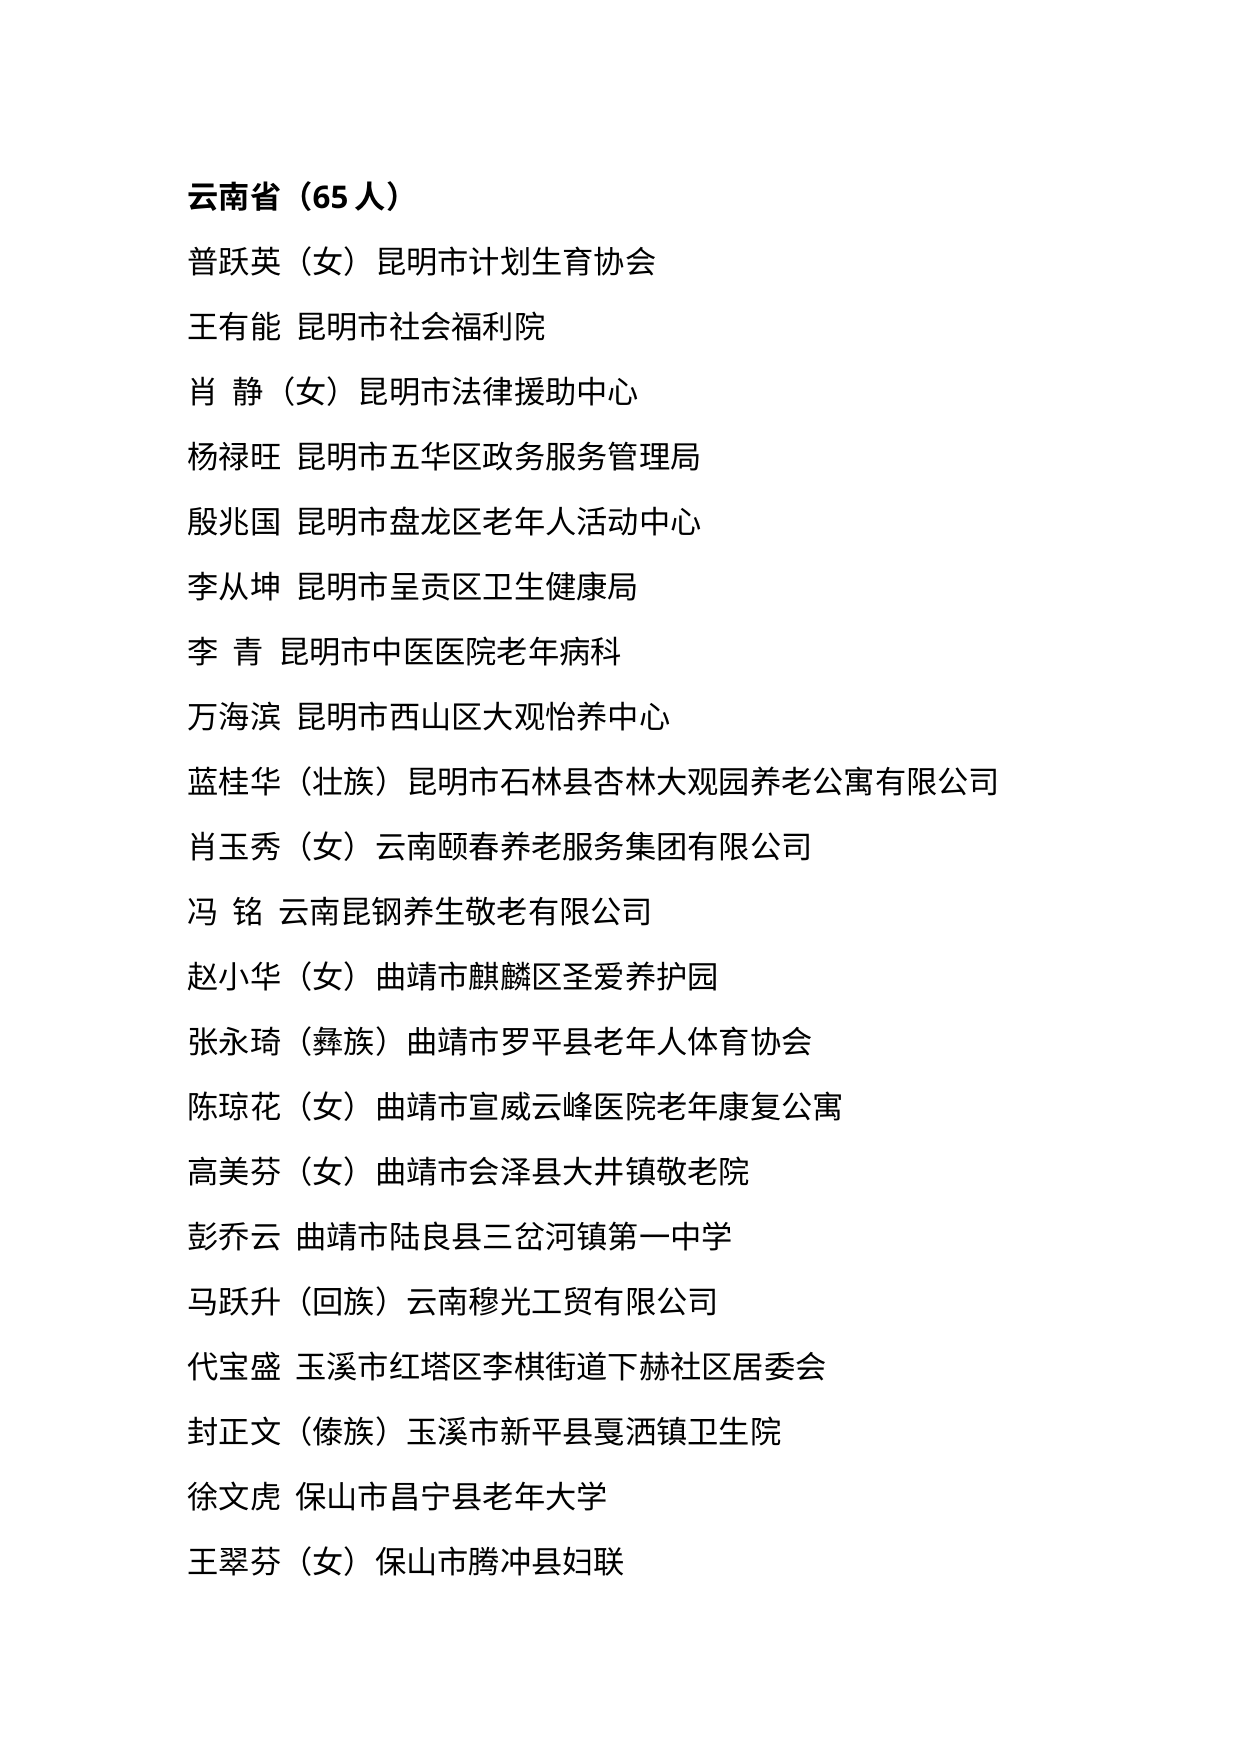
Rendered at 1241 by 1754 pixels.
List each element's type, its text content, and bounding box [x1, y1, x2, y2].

table_cell 徐文虎 保山市昌宁县老年大学 [176, 1462, 1064, 1527]
table_cell 代宝盛 玉溪市红塔区李棋街道下赫社区居委会 [176, 1332, 1064, 1397]
table_cell 普跃英（女）昆明市计划生育协会 [176, 227, 1064, 292]
table_cell 封正文（傣族）玉溪市新平县戛洒镇卫生院 [176, 1397, 1064, 1462]
table_cell 肖 静（女）昆明市法律援助中心 [176, 357, 1064, 422]
table_cell 王翠芬（女）保山市腾冲县妇联 [176, 1527, 1064, 1592]
table_cell 蓝桂华（壮族）昆明市石林县杏林大观园养老公寓有限公司 [176, 747, 1064, 812]
table_cell 彭乔云 曲靖市陆良县三岔河镇第一中学 [176, 1202, 1064, 1267]
table_cell 李 青 昆明市中医医院老年病科 [176, 617, 1064, 682]
table_cell 冯 铭 云南昆钢养生敬老有限公司 [176, 877, 1064, 942]
table_cell 李从坤 昆明市呈贡区卫生健康局 [176, 552, 1064, 617]
table_cell 马跃升（回族）云南穆光工贸有限公司 [176, 1267, 1064, 1332]
table_cell 赵小华（女）曲靖市麒麟区圣爱养护园 [176, 942, 1064, 1007]
table_cell 肖玉秀（女）云南颐春养老服务集团有限公司 [176, 812, 1064, 877]
table_cell 王有能 昆明市社会福利院 [176, 292, 1064, 357]
table_cell 陈琼花（女）曲靖市宣威云峰医院老年康复公寓 [176, 1072, 1064, 1137]
table_cell 杨禄旺 昆明市五华区政务服务管理局 [176, 422, 1064, 487]
table_cell 高美芬（女）曲靖市会泽县大井镇敬老院 [176, 1137, 1064, 1202]
table_cell 殷兆国 昆明市盘龙区老年人活动中心 [176, 487, 1064, 552]
table_cell 万海滨 昆明市西山区大观怡养中心 [176, 682, 1064, 747]
table_cell 云南省（65人） [176, 162, 1064, 227]
table_cell 张永琦（彝族）曲靖市罗平县老年人体育协会 [176, 1007, 1064, 1072]
